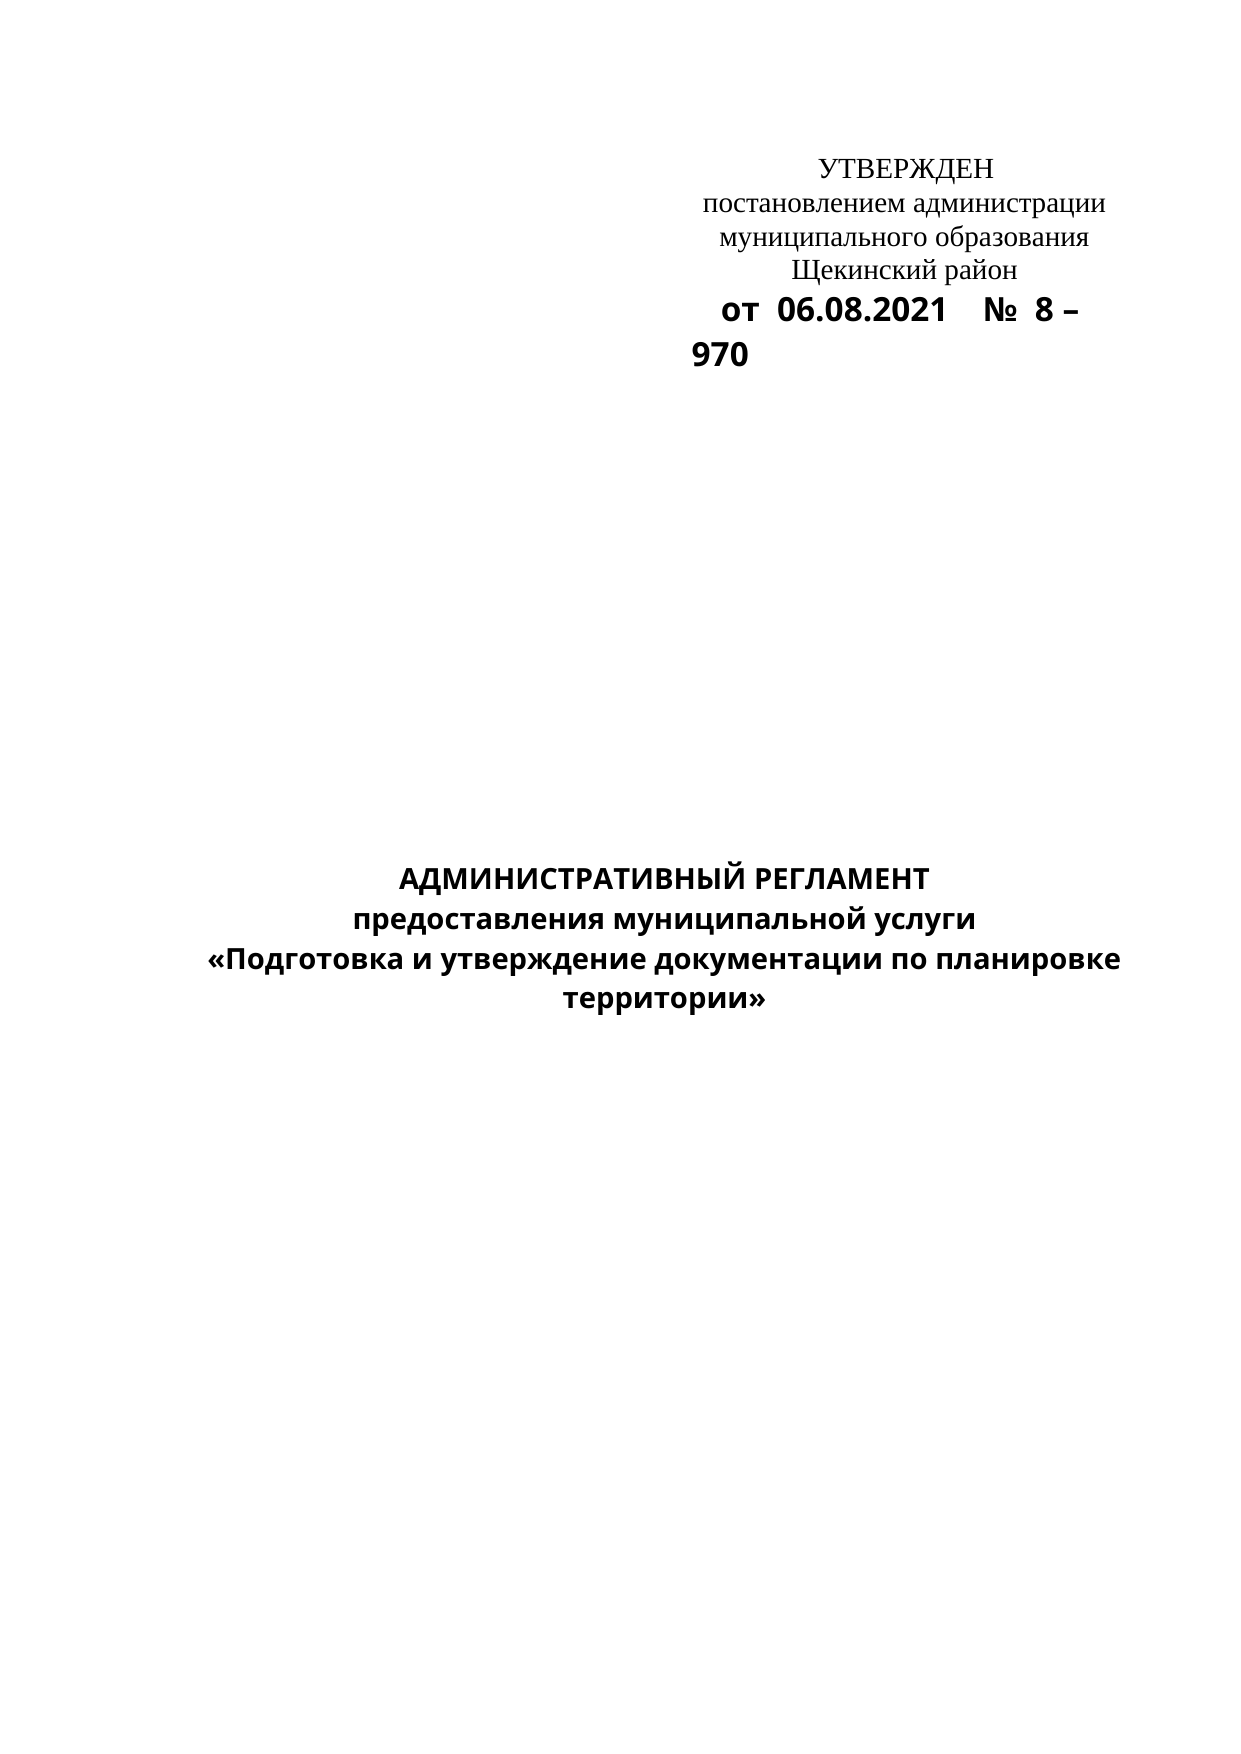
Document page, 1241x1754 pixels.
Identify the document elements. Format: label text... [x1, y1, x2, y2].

text АДМИНИСТРАТИВНЫЙ РЕГЛАМЕНТ [177, 859, 1152, 898]
text предоставления муниципальной услуги [177, 898, 1152, 938]
table_header УТВЕРЖДЕН постановлением администрации муниципального образования Щекинский район от 06.08.2021 № 8 – 970 [680, 118, 1128, 410]
text «Подготовка и утверждение документации по планировке территории» [177, 938, 1152, 1017]
